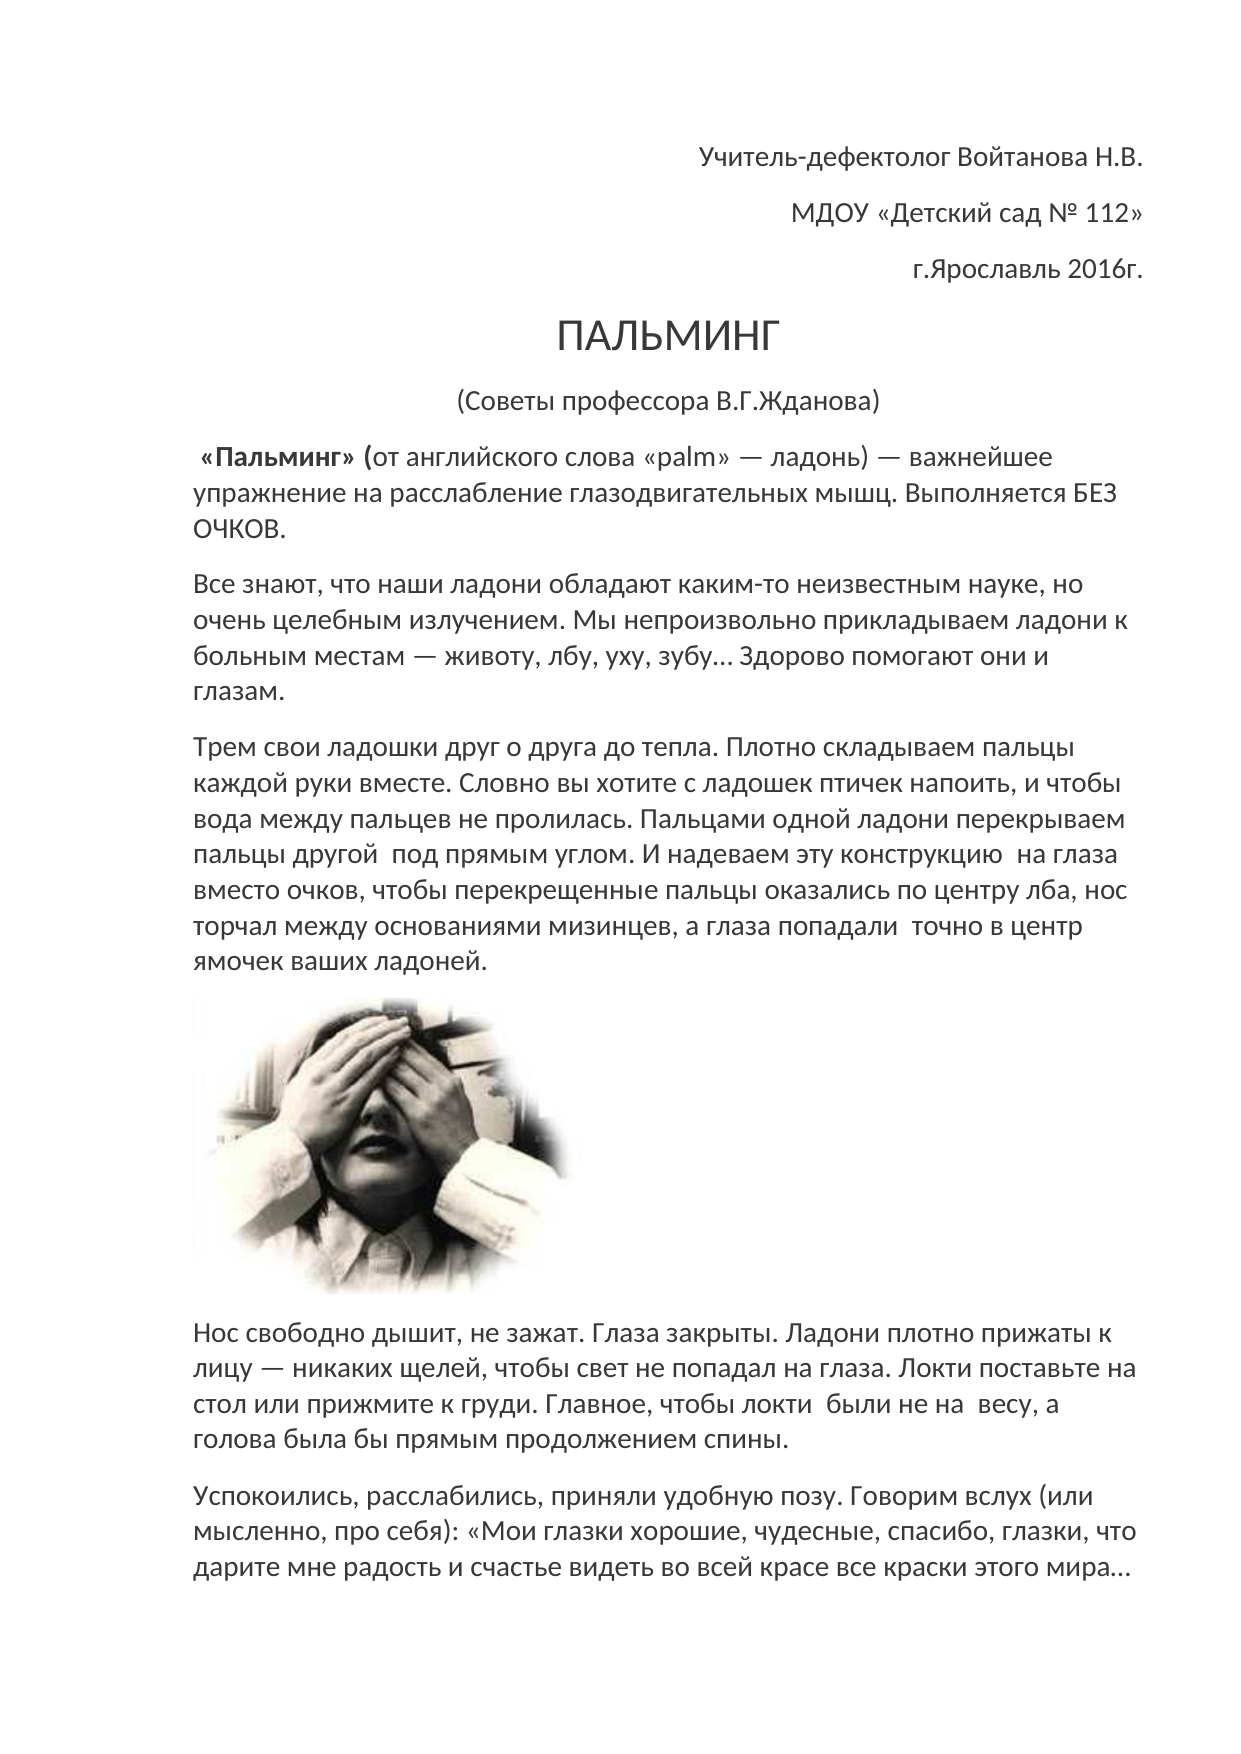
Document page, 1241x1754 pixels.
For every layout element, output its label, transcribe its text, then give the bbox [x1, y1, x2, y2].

text Нос свободно дышит, не зажат. Глаза закрыты. Ладони плотно прижаты к лицу — никаких щелей, чтобы свет не попадал на глаза. Локти поставьте на стол или прижмите к груди. Главное, чтобы локти были не на весу, а голова была бы прямым продолжением спины. [193, 1314, 1144, 1456]
picture [192, 998, 585, 1294]
text «Пальминг» (от английского слова «palm» — ладонь) — важнейшее упражнение на расслабление глазодвигательных мышц. Выполняется БЕЗ ОЧКОВ. [193, 438, 1144, 545]
text (Советы профессора В.Г.Жданова) [193, 382, 1144, 418]
text Трем свои ладошки друг о друга до тепла. Плотно складываем пальцы каждой руки вместе. Словно вы хотите с ладошек птичек напоить, и чтобы вода между пальцев не пролилась. Пальцами одной ладони перекрываем пальцы другой под прямым углом. И надеваем эту конструкцию на глаза вместо очков, чтобы перекрещенные пальцы оказались по центру лба, нос торчал между основаниями мизинцев, а глаза попадали точно в центр ямочек ваших ладоней. [193, 728, 1144, 978]
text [193, 1477, 1144, 1583]
text Учитель-дефектолог Войтанова Н.В. [193, 138, 1144, 174]
text Все знают, что наши ладони обладают каким-то неизвестным науке, но очень целебным излучением. Мы непроизвольно прикладываем ладони к больным местам — животу, лбу, уху, зубу… Здорово помогают они и глазам. [193, 566, 1144, 708]
text ПАЛЬМИНГ [193, 306, 1144, 362]
text МДОУ «Детский сад № 112» [193, 194, 1144, 230]
text г.Ярославль 2016г. [193, 250, 1144, 286]
